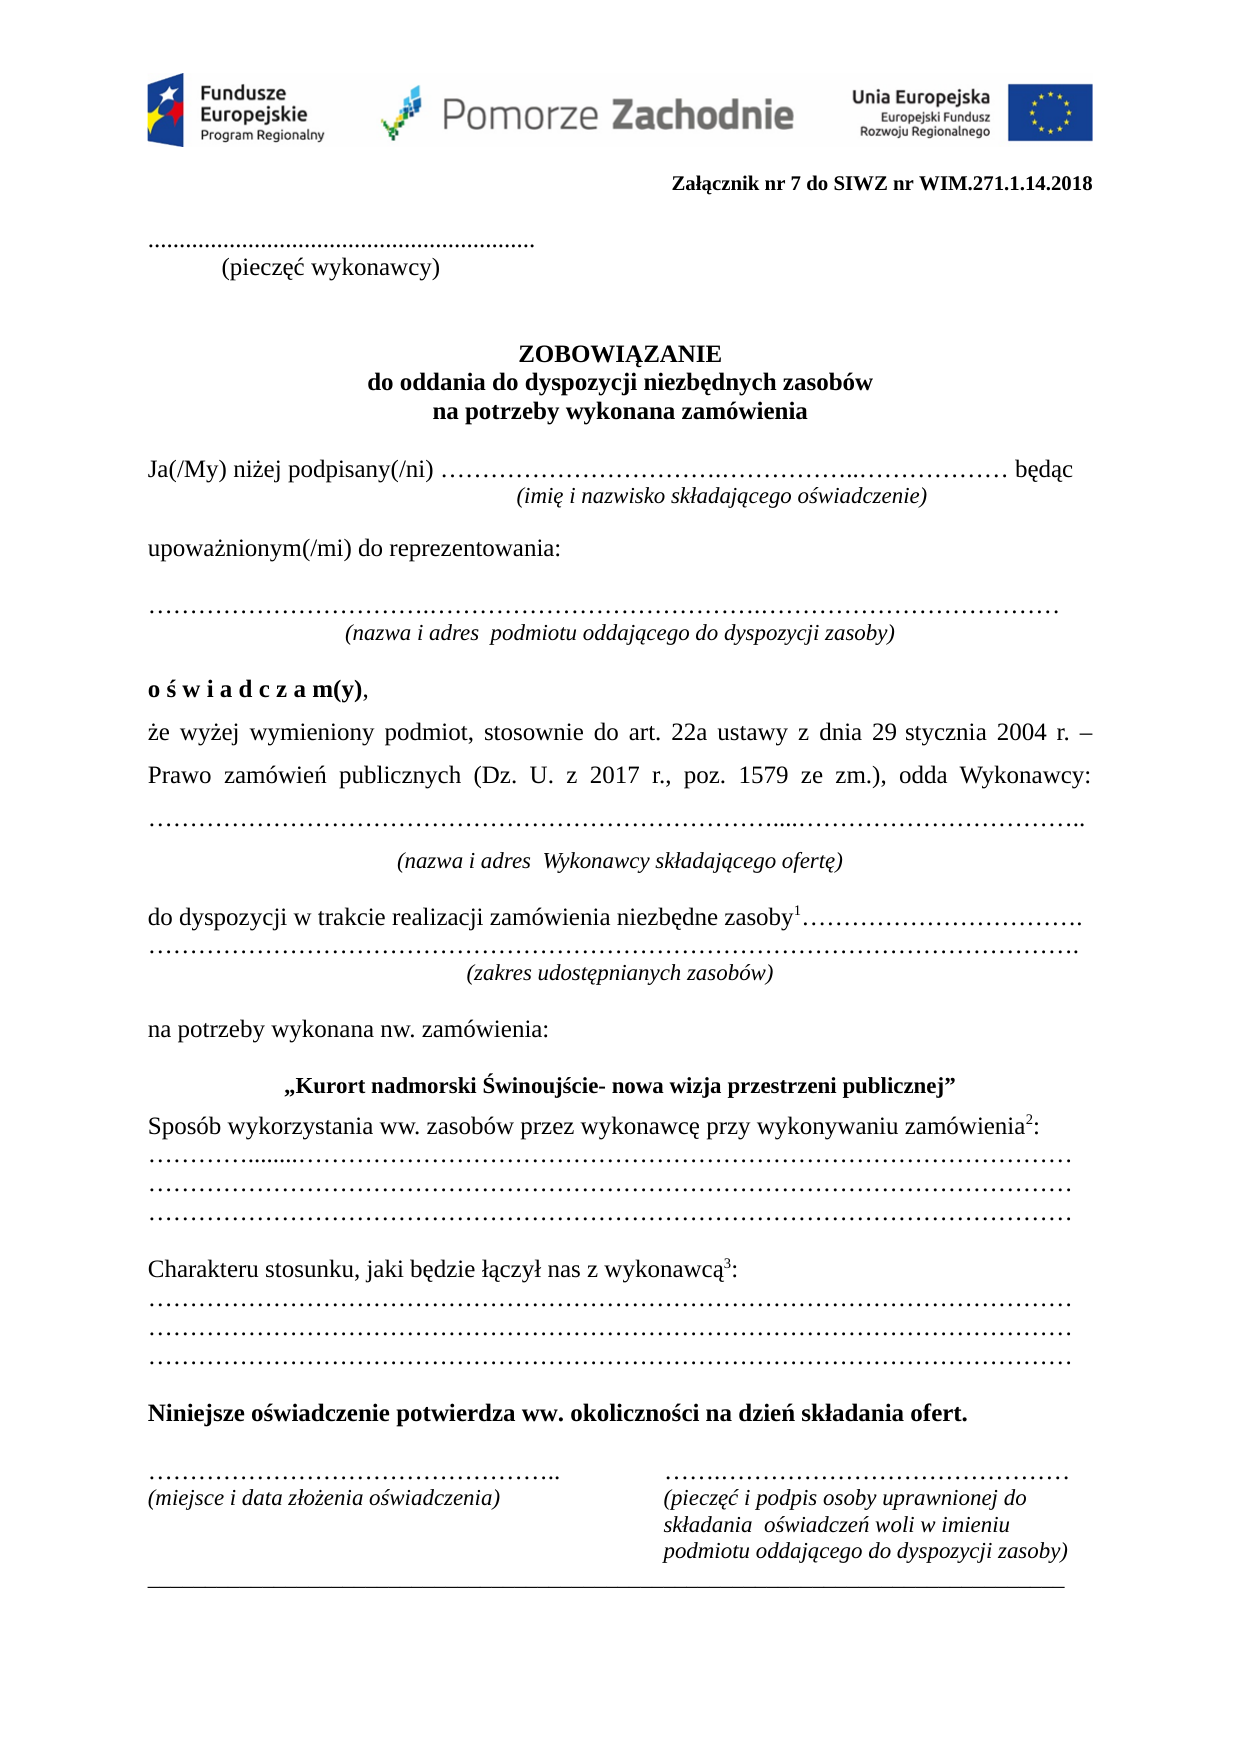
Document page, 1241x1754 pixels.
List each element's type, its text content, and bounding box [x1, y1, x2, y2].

text (nazwa i adres Wykonawcy składającego ofertę) [148, 847, 1093, 873]
text .............................................................. [148, 224, 1093, 252]
text Charakteru stosunku, jaki będzie łączył nas z wykonawcą3: ………………………………………………………………………………………………… [148, 1254, 1093, 1312]
text (pieczęć wykonawcy) [148, 252, 1093, 281]
text do dyspozycji w trakcie realizacji zamówienia niezbędne zasoby1……………………………. [148, 902, 1093, 931]
text Niniejsze oświadczenie potwierdza ww. okoliczności na dzień składania ofert. [148, 1398, 1093, 1427]
text ………………………………………….. …….…………………………………… [148, 1456, 1093, 1484]
text …………………………………………………………………………………………………. [148, 931, 1093, 959]
text na potrzeby wykonana zamówienia [148, 396, 1093, 425]
text ________________________________________________________________________________ [148, 1563, 1093, 1590]
text ………………………………………………………………………………………………… [148, 1341, 1093, 1369]
text upoważnionym(/mi) do reprezentowania: [148, 533, 1093, 562]
text (imię i nazwisko składającego oświadczenie) [443, 482, 1093, 509]
text Ja(/My) niżej podpisany(/ni) …………………………….……………..……………… będąc [148, 454, 1093, 482]
text ZOBOWIĄZANIE [148, 339, 1093, 367]
text o ś w i a d c z a m(y), [148, 674, 1093, 703]
text ………………………………………………………………………………………………… [148, 1197, 1093, 1226]
text …………………………….………………………………….……………………………… [148, 590, 1093, 619]
text że wyżej wymieniony podmiot, stosownie do art. 22a ustawy z dnia 29 stycznia 2004 r. – Prawo zamówień publicznych (Dz. U. z 2017 r., poz. 1579 ze zm.), odda Wykonawcy: …………………………………………………………………....…………………………….. [148, 717, 1093, 832]
text na potrzeby wykonana nw. zamówienia: [148, 1014, 1093, 1043]
text ………………………………………………………………………………………………… [148, 1312, 1093, 1341]
text „Kurort nadmorski Świnoujście- nowa wizja przestrzeni publicznej” [148, 1072, 1093, 1098]
text (miejsce i data złożenia oświadczenia) (pieczęć i podpis osoby uprawnionej do składania oświadczeń woli w imieniu podmiotu oddającego do dyspozycji zasoby) [148, 1484, 1093, 1563]
text (nazwa i adres podmiotu oddającego do dyspozycji zasoby) [148, 619, 1093, 645]
text do oddania do dyspozycji niezbędnych zasobów [148, 367, 1093, 396]
text ………………………………………………………………………………………………… [148, 1168, 1093, 1197]
picture [147, 73, 1093, 147]
text Sposób wykorzystania ww. zasobów przez wykonawcę przy wykonywaniu zamówienia2: …………........………………………………………………………………………………… [148, 1111, 1093, 1168]
text (zakres udostępnianych zasobów) [148, 959, 1093, 986]
